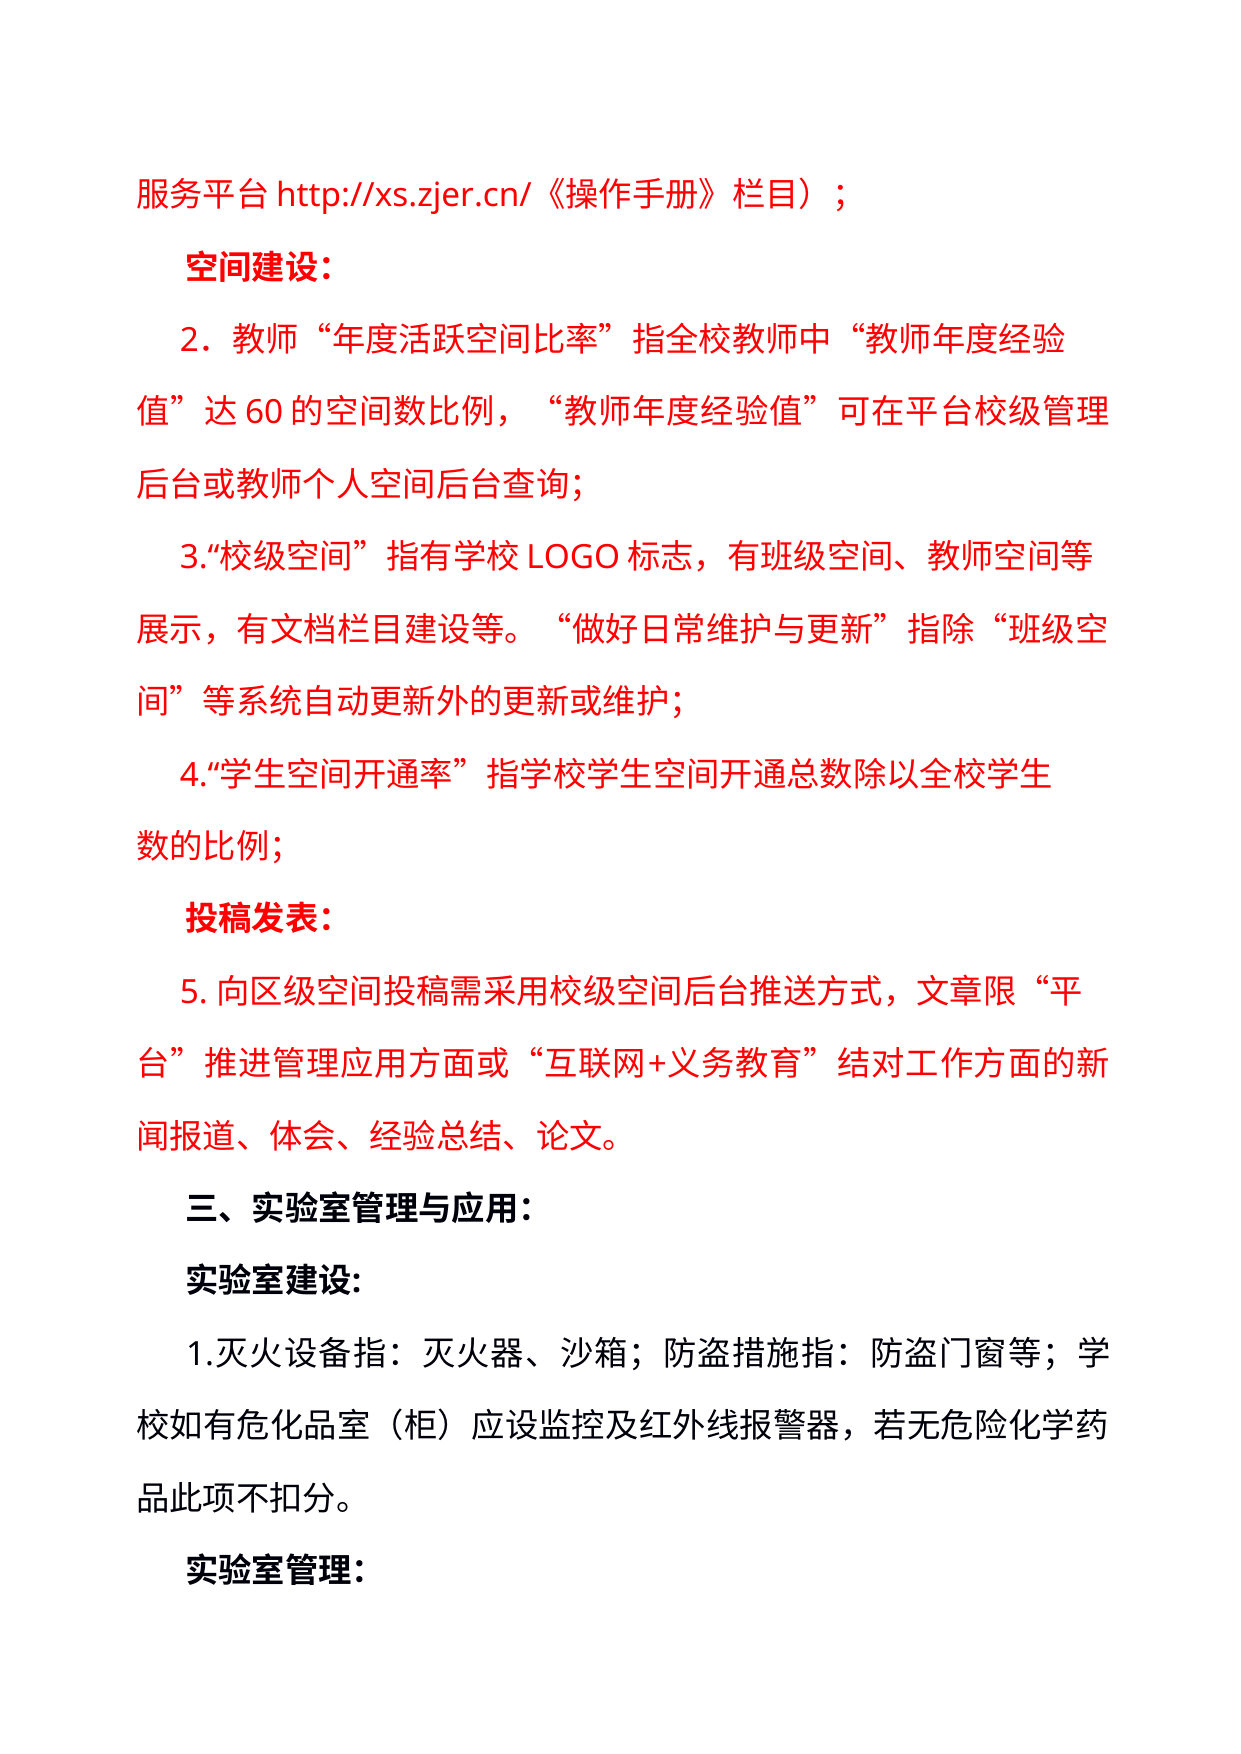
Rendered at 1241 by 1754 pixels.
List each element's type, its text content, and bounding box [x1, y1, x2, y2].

text 实验室管理： [136, 1544, 1110, 1592]
text 4.“学生空间开通率”指学校学生空间开通总数除以全校学生 [179, 747, 1110, 796]
text 投稿发表： [136, 892, 1110, 940]
text 三、实验室管理与应用： [136, 1182, 1110, 1230]
text 1.灭火设备指：灭火器、沙箱；防盗措施指：防盗门窗等；学校如有危化品室（柜）应设监控及红外线报警器，若无危险化学药品此项不扣分。 [136, 1327, 1110, 1520]
text 数的比例； [136, 820, 1110, 868]
text 空间建设： [136, 240, 1110, 289]
text 3.“校级空间”指有学校LOGO标志，有班级空间、教师空间等 [179, 530, 1110, 578]
text 台”推进管理应用方面或“互联网+义务教育”结对工作方面的新闻报道、体会、经验总结、论文。 [136, 1037, 1110, 1158]
text 2．教师“年度活跃空间比率”指全校教师中“教师年度经验 [179, 313, 1110, 361]
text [136, 168, 1110, 216]
text 值”达60的空间数比例，“教师年度经验值”可在平台校级管理后台或教师个人空间后台查询； [136, 385, 1110, 506]
text 实验室建设: [136, 1254, 1110, 1303]
text 5. 向区级空间投稿需采用校级空间后台推送方式，文章限“平 [179, 964, 1110, 1013]
text 展示，有文档栏目建设等。“做好日常维护与更新”指除“班级空间”等系统自动更新外的更新或维护； [136, 603, 1110, 723]
